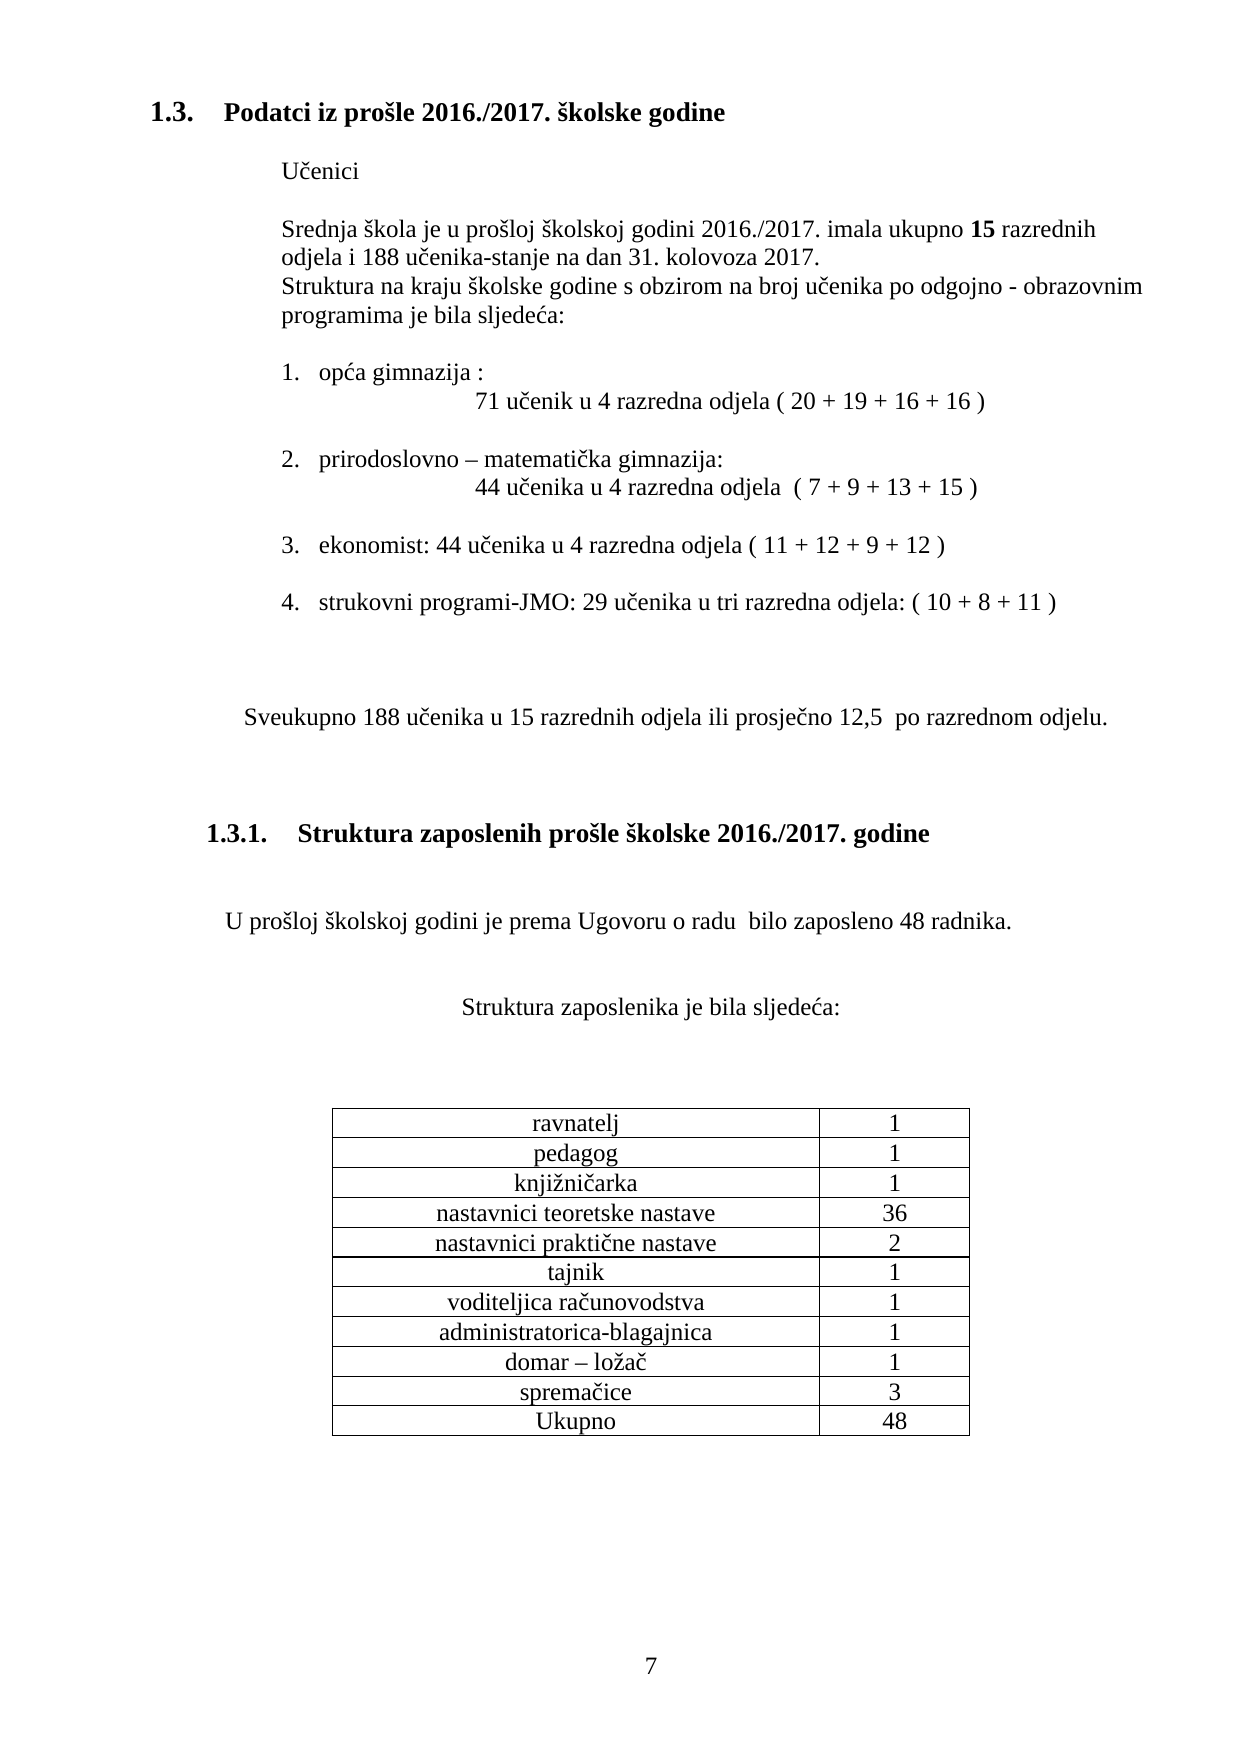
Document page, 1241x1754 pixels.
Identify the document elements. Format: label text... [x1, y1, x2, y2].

table_cell 1 [820, 1258, 969, 1286]
list prirodoslovno – matematička gimnazija: [281, 444, 1152, 472]
subtitle Podatci iz prošle 2016./2017. školske godine [150, 94, 1152, 127]
subtitle Struktura zaposlenih prošle školske 2016./2017. godine [206, 817, 1152, 849]
text Struktura na kraju školske godine s obzirom na broj učenika po odgojno - obrazovnim programima je bila sljedeća: [281, 271, 1152, 329]
table_cell spremačice [333, 1377, 819, 1405]
text 44 učenika u 4 razredna odjela ( 7 + 9 + 13 + 15 ) [281, 472, 1152, 501]
table_cell 36 [820, 1198, 969, 1227]
table_cell 1 [820, 1287, 969, 1316]
table_cell pedagog [333, 1138, 819, 1167]
table_cell nastavnici praktične nastave [333, 1228, 819, 1256]
list opća gimnazija : [281, 357, 1152, 386]
table_cell 1 [820, 1317, 969, 1346]
text 71 učenik u 4 razredna odjela ( 20 + 19 + 16 + 16 ) [281, 386, 1152, 415]
list strukovni programi-JMO: 29 učenika u tri razredna odjela: ( 10 + 8 + 11 ) [281, 587, 1152, 616]
text U prošloj školskoj godini je prema Ugovoru o radu bilo zaposleno 48 radnika. [150, 906, 1152, 935]
text Struktura zaposlenika je bila sljedeća: [150, 992, 1152, 1021]
text Učenici [281, 156, 1152, 185]
table_cell 2 [820, 1228, 969, 1256]
table_cell 1 [820, 1168, 969, 1197]
table_header ravnatelj [333, 1109, 819, 1137]
table_cell 1 [820, 1138, 969, 1167]
list ekonomist: 44 učenika u 4 razredna odjela ( 11 + 12 + 9 + 12 ) [281, 530, 1152, 559]
table_header 1 [820, 1109, 969, 1137]
table_cell administratorica-blagajnica [333, 1317, 819, 1346]
table_cell voditeljica računovodstva [333, 1287, 819, 1316]
table_cell domar – ložač [333, 1347, 819, 1376]
table_cell Ukupno [333, 1406, 819, 1435]
text Srednja škola je u prošloj školskoj godini 2016./2017. imala ukupno 15 razrednih odjela i 188 učenika-stanje na dan 31. kolovoza 2017. [281, 214, 1152, 271]
table_cell knjižničarka [333, 1168, 819, 1197]
table_cell 48 [820, 1406, 969, 1435]
table_cell nastavnici teoretske nastave [333, 1198, 819, 1227]
table_cell 1 [820, 1347, 969, 1376]
table_cell tajnik [333, 1258, 819, 1286]
table_cell 3 [820, 1377, 969, 1405]
text Sveukupno 188 učenika u 15 razrednih odjela ili prosječno 12,5 po razrednom odjelu. [150, 702, 1152, 731]
